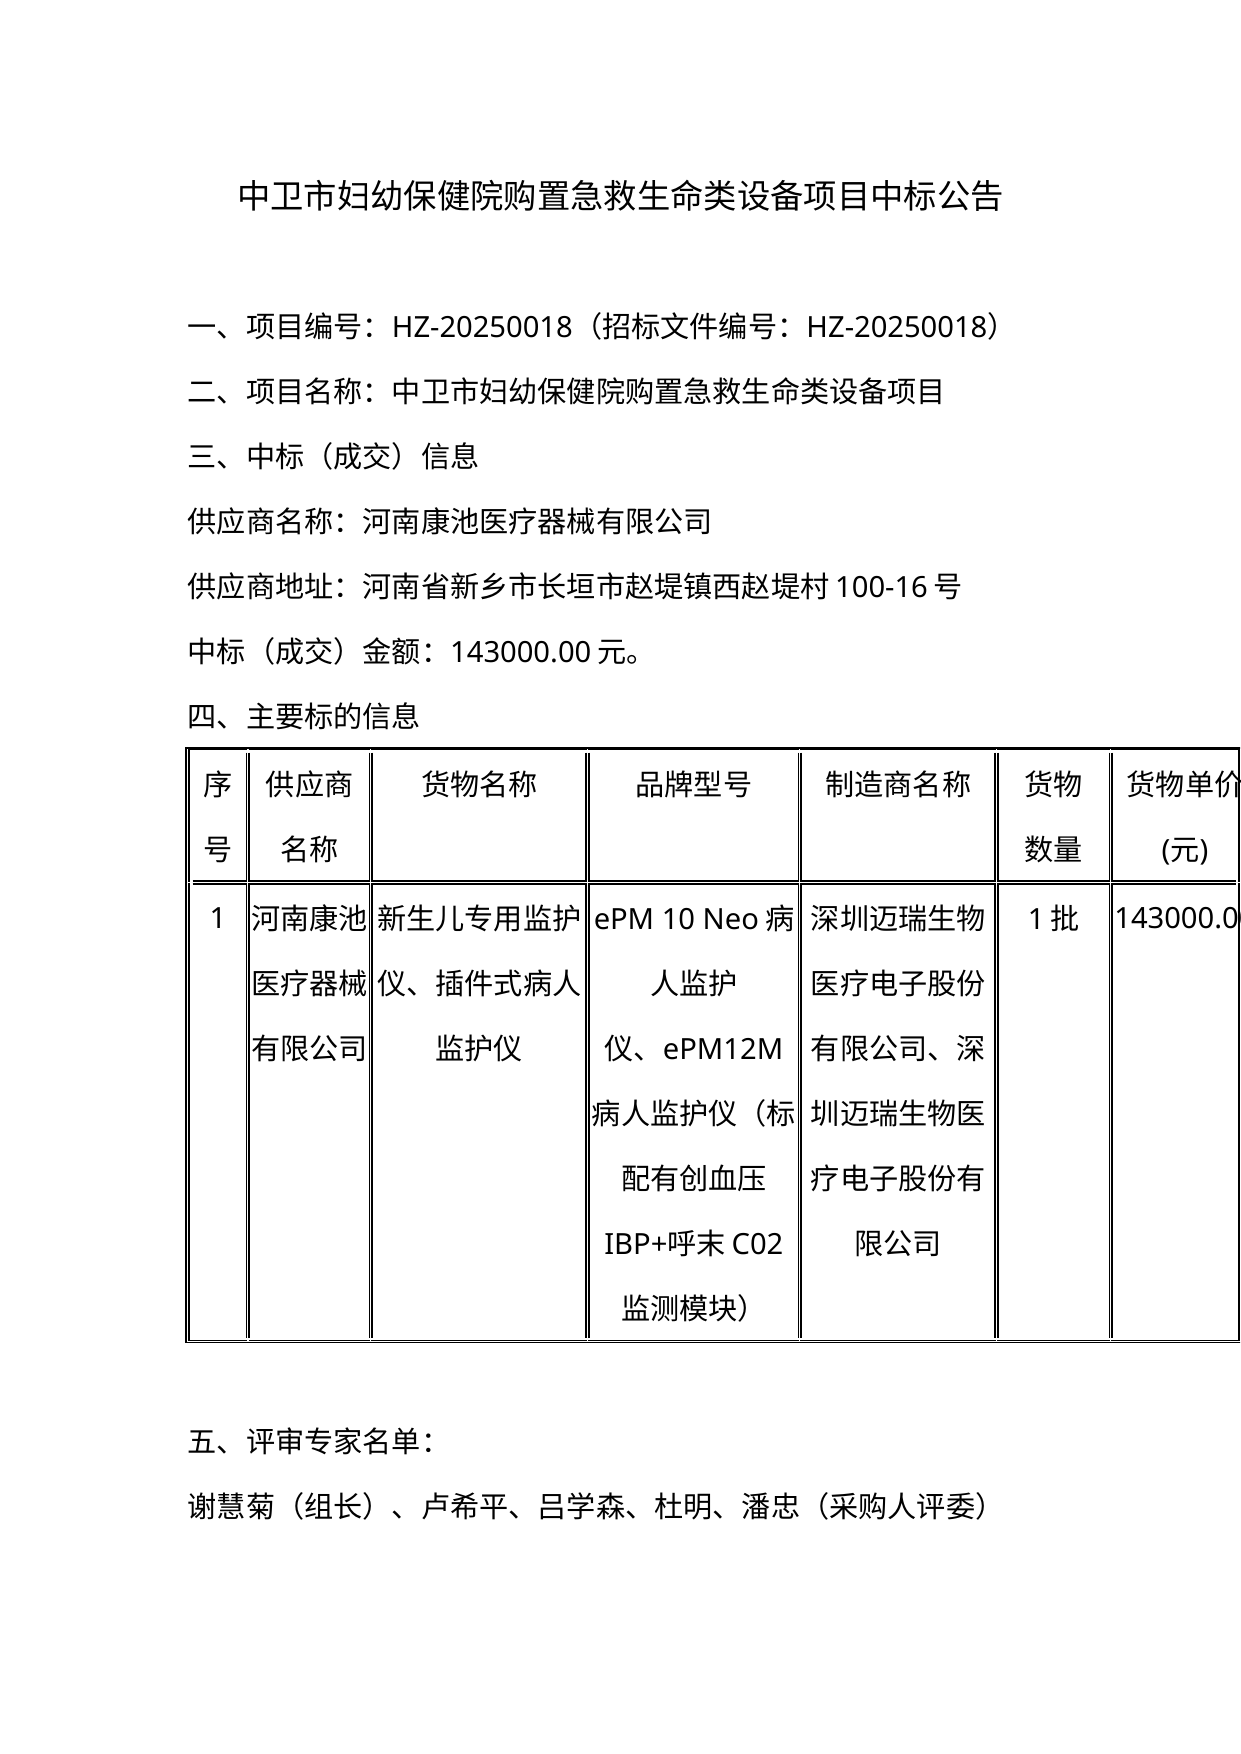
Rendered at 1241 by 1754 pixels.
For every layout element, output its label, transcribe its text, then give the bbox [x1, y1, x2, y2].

table_cell 新生儿专用监护仪、插件式病人监护仪 [371, 885, 587, 1339]
text 二、项目名称：中卫市妇幼保健院购置急救生命类设备项目 [187, 357, 1053, 422]
text 中标（成交）金额：143000.00元。 [187, 617, 1053, 682]
table_cell 1 [190, 880, 248, 1339]
text 四、主要标的信息 [187, 682, 1053, 747]
table_header 货物名称 [371, 750, 587, 880]
table_header 货物 数量 [996, 749, 1111, 880]
text 一、项目编号：HZ-20250018（招标文件编号：HZ-20250018） [187, 292, 1053, 357]
table_header 货物单价(元) [1111, 750, 1238, 880]
table_header 制造商名称 [800, 750, 996, 880]
text 三、中标（成交）信息 [187, 422, 1053, 487]
table_header 品牌型号 [588, 749, 800, 880]
text 中卫市妇幼保健院购置急救生命类设备项目中标公告 [187, 162, 1053, 227]
table_cell 深圳迈瑞生物医疗电子股份有限公司、深圳迈瑞生物医疗电子股份有限公司 [800, 885, 996, 1339]
text 五、评审专家名单： [187, 1408, 1053, 1473]
text 谢慧菊（组长）、卢希平、吕学森、杜明、潘忠（采购人评委） [187, 1473, 1053, 1538]
table_cell 143000.00 [1111, 880, 1239, 1339]
table_header 供应商 名称 [248, 749, 371, 880]
table_header 序号 [190, 749, 248, 880]
text 供应商名称：河南康池医疗器械有限公司 [187, 487, 1053, 552]
table_cell 1批 [996, 880, 1111, 1339]
table_cell ePM 10 Neo病人监护仪、ePM12M病人监护仪（标配有创血压IBP+呼末C02监测模块） [588, 880, 800, 1339]
text 供应商地址：河南省新乡市长垣市赵堤镇西赵堤村100-16号 [187, 552, 1053, 617]
table_cell 河南康池医疗器械有限公司 [248, 880, 371, 1339]
